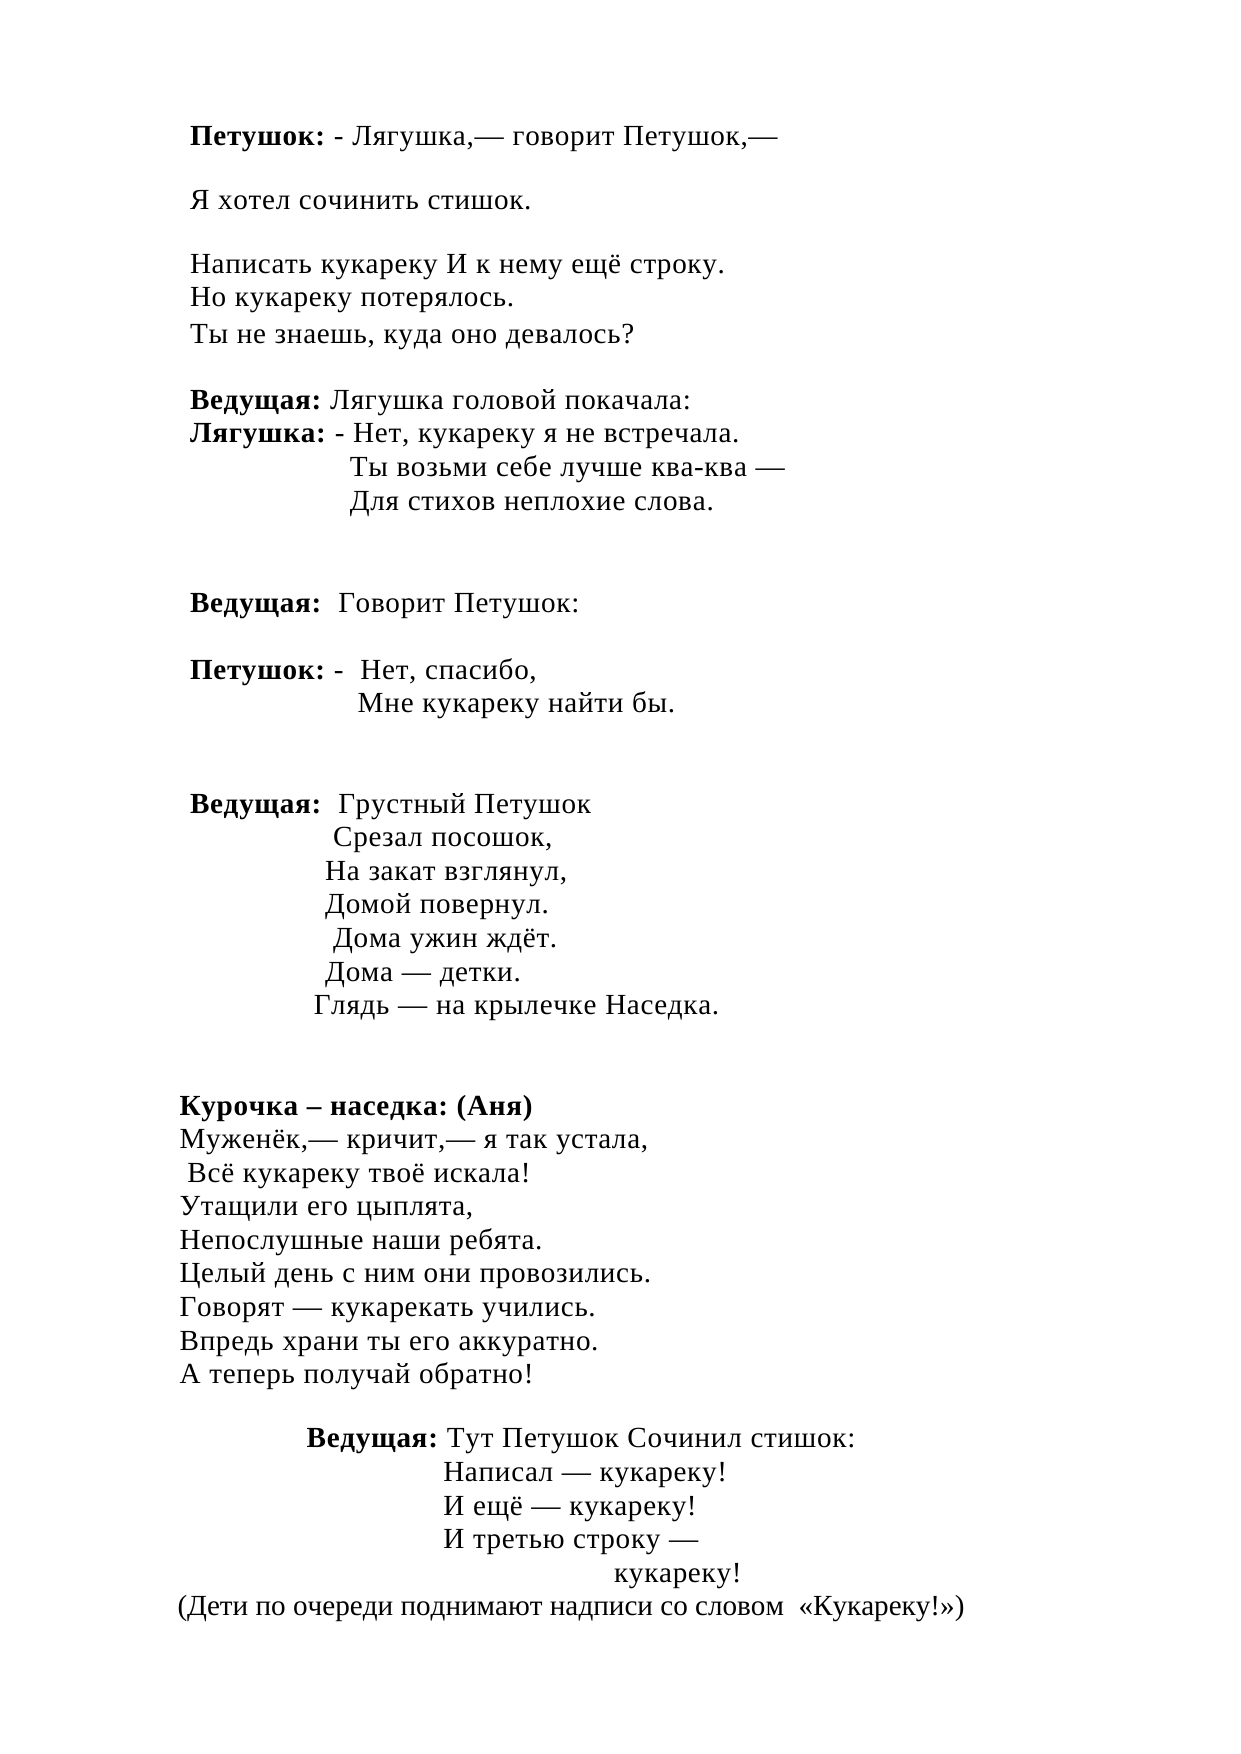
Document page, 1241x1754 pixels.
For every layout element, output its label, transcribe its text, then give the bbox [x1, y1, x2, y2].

text Я хотел сочинить стишок. [190, 182, 1141, 216]
text Ты не знаешь, куда оно девалось? [190, 316, 1152, 349]
text Написал — кукареку! [306, 1454, 1152, 1488]
text Ты возьми себе лучше ква-ква — [190, 449, 1141, 483]
text Петушок: - Нет, спасибо, [190, 652, 1152, 685]
text Всё кукареку твоё искала! [179, 1155, 1122, 1188]
text Непослушные наши ребята. [179, 1222, 1152, 1256]
text Ведущая: Грустный Петушок [190, 786, 1141, 819]
text Говорят — кукарекать учились. [179, 1289, 1122, 1323]
text Целый день с ним они провозились. [179, 1256, 1122, 1289]
text А теперь получай обратно! [179, 1356, 1152, 1390]
text И третью строку — [306, 1521, 1152, 1555]
text Домой повернул. [325, 887, 1141, 920]
text Ведущая: Лягушка головой покачала: [190, 382, 1152, 416]
text Впредь храни ты его аккуратно. [179, 1323, 1152, 1356]
text Муженёк,— кричит,— я так устала, [179, 1121, 1122, 1155]
text Срезал посошок, [325, 819, 1141, 853]
text Ведущая: Говорит Петушок: [190, 585, 1152, 618]
text кукареку! [477, 1555, 1152, 1588]
text На закат взглянул, [325, 853, 1141, 887]
text Курочка – наседка: (Аня) [179, 1088, 1122, 1121]
text Петушок: - Лягушка,— говорит Петушок,— [190, 118, 1141, 152]
text Мне кукареку найти бы. [190, 685, 1152, 719]
text Ведущая: Тут Петушок Сочинил стишок: [306, 1421, 1012, 1454]
text Дома ужин ждёт. [325, 920, 1141, 954]
text (Дети по очереди поднимают надписи со словом «Кукареку!») [177, 1588, 1152, 1622]
text Лягушка: - Нет, кукареку я не встречала. [190, 416, 1152, 449]
text Для стихов неплохие слова. [190, 483, 1141, 516]
text Но кукареку потерялось. [190, 279, 1152, 313]
text Глядь — на крылечке Наседка. [177, 987, 1152, 1021]
text Дома — детки. [325, 954, 1141, 987]
text И ещё — кукареку! [306, 1488, 1152, 1521]
text Написать кукареку И к нему ещё строку. [190, 246, 1141, 279]
text Утащили его цыплята, [179, 1188, 1152, 1222]
